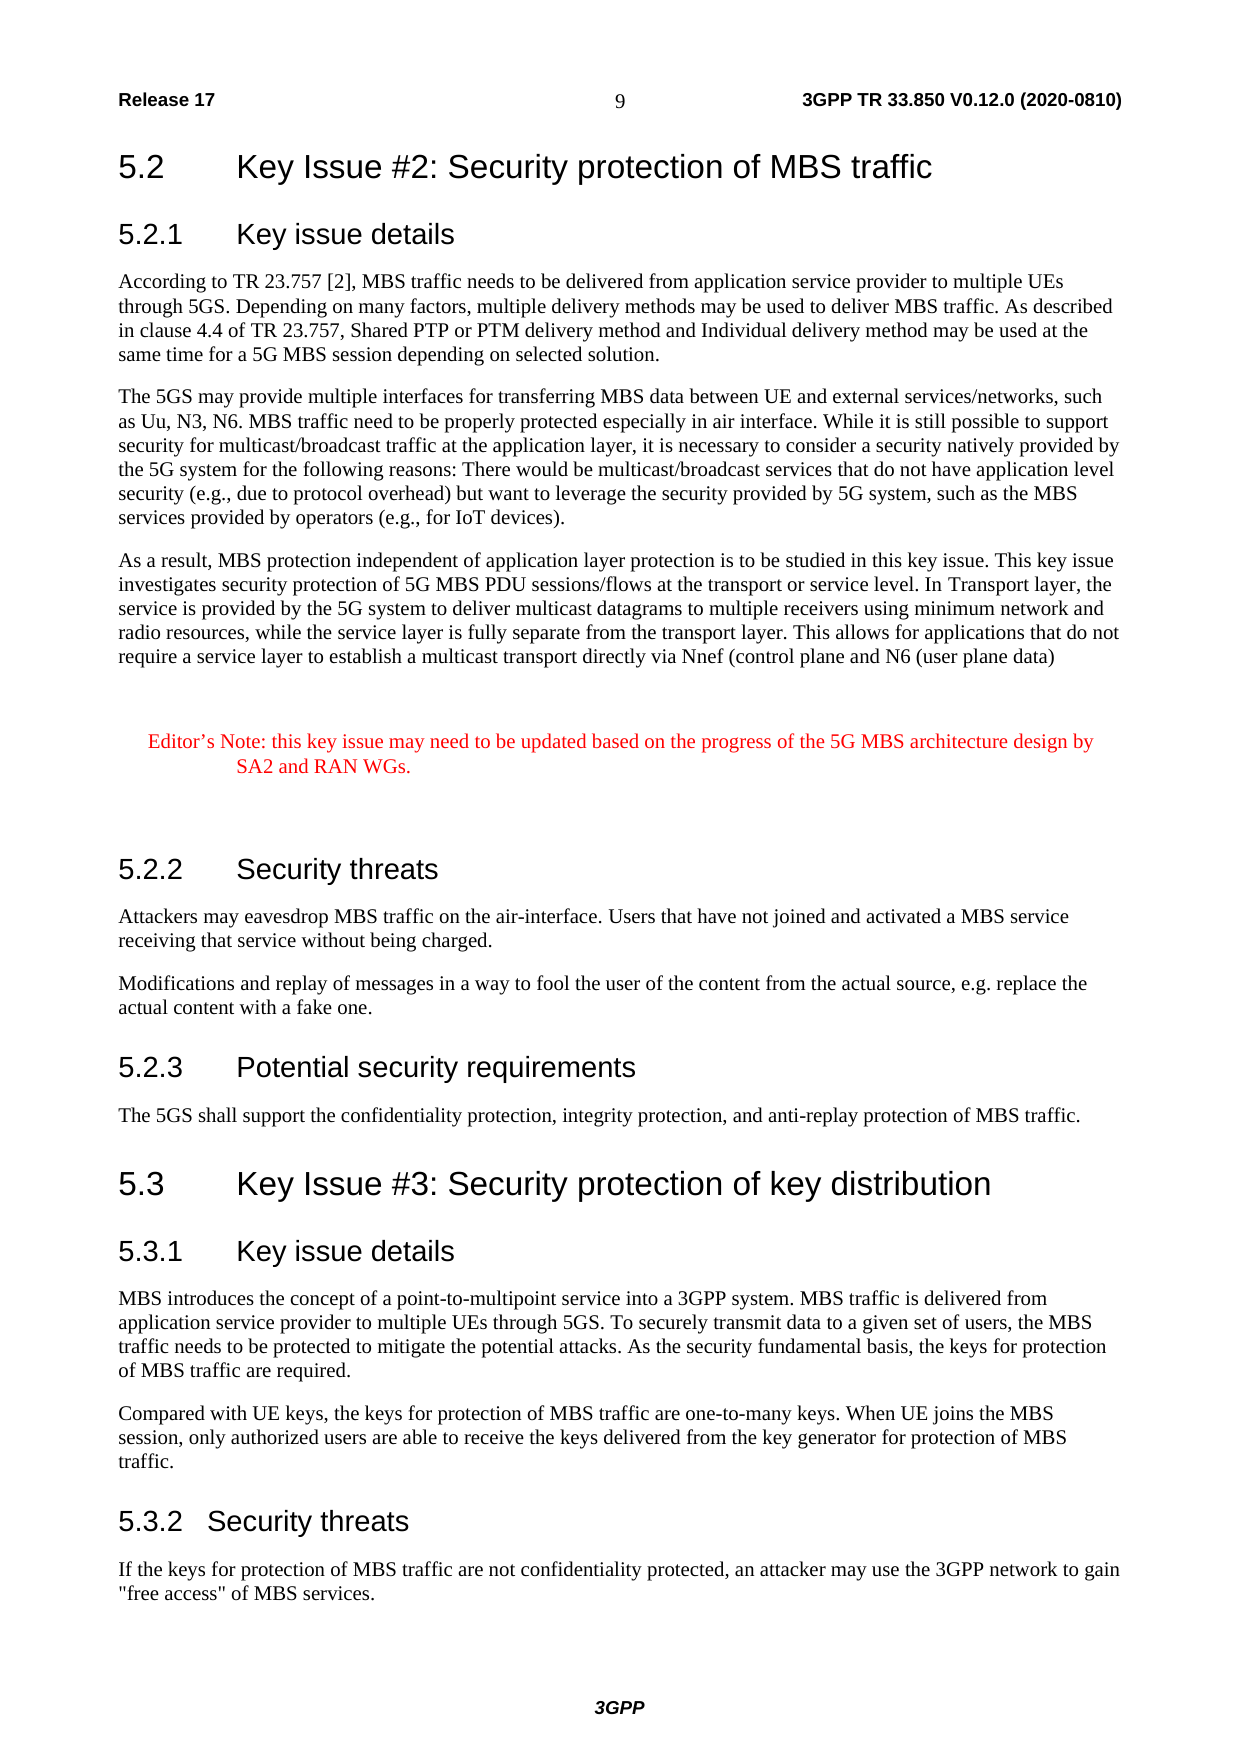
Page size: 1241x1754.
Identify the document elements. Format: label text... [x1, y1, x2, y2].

text According to TR 23.757 [2], MBS traffic needs to be delivered from application service provider to multiple UEs through 5GS. Depending on many factors, multiple delivery methods may be used to deliver MBS traffic. As described in clause 4.4 of TR 23.757, Shared PTP or PTM delivery method and Individual delivery method may be used at the same time for a 5G MBS session depending on selected solution. [118, 269, 1122, 366]
text Modifications and replay of messages in a way to fool the user of the content from the actual source, e.g. replace the actual content with a fake one. [118, 971, 1122, 1019]
text As a result, MBS protection independent of application layer protection is to be studied in this key issue. This key issue investigates security protection of 5G MBS PDU sessions/flows at the transport or service level. In Transport layer, the service is provided by the 5G system to deliver multicast datagrams to multiple receivers using minimum network and radio resources, while the service layer is fully separate from the transport layer. This allows for applications that do not require a service layer to establish a multicast transport directly via Nnef (control plane and N6 (user plane data) [118, 548, 1122, 668]
subtitle 5.3.1 Key issue details [118, 1234, 1122, 1267]
text The 5GS shall support the confidentiality protection, integrity protection, and anti-replay protection of MBS traffic. [118, 1102, 1122, 1127]
subtitle 5.3 Key Issue #3: Security protection of key distribution [118, 1164, 1122, 1202]
text MBS introduces the concept of a point-to-multipoint service into a 3GPP system. MBS traffic is delivered from application service provider to multiple UEs through 5GS. To securely transmit data to a given set of users, the MBS traffic needs to be protected to mitigate the potential attacks. As the security fundamental basis, the keys for protection of MBS traffic are required. [118, 1286, 1122, 1382]
subtitle 5.2 Key Issue #2: Security protection of MBS traffic [118, 147, 1122, 186]
text Attackers may eavesdrop MBS traffic on the air-interface. Users that have not joined and activated a MBS service receiving that service without being charged. [118, 904, 1122, 952]
subtitle 5.2.2 Security threats [118, 852, 1122, 885]
subtitle 5.3.2 Security threats [118, 1504, 1122, 1538]
subtitle 5.2.1 Key issue details [118, 217, 1122, 251]
subtitle 5.2.3 Potential security requirements [118, 1050, 1122, 1084]
text If the keys for protection of MBS traffic are not confidentiality protected, an attacker may use the 3GPP network to gain "free access" of MBS services. [118, 1557, 1122, 1605]
text Editor’s Note: this key issue may need to be updated based on the progress of the 5G MBS architecture design by SA2 and RAN WGs. [148, 729, 1122, 778]
text The 5GS may provide multiple interfaces for transferring MBS data between UE and external services/networks, such as Uu, N3, N6. MBS traffic need to be properly protected especially in air interface. While it is still possible to support security for multicast/broadcast traffic at the application layer, it is necessary to consider a security natively provided by the 5G system for the following reasons: There would be multicast/broadcast services that do not have application level security (e.g., due to protocol overhead) but want to leverage the security provided by 5G system, such as the MBS services provided by operators (e.g., for IoT devices). [118, 384, 1122, 529]
text Compared with UE keys, the keys for protection of MBS traffic are one-to-many keys. When UE joins the MBS session, only authorized users are able to receive the keys delivered from the key generator for protection of MBS traffic. [118, 1401, 1122, 1473]
